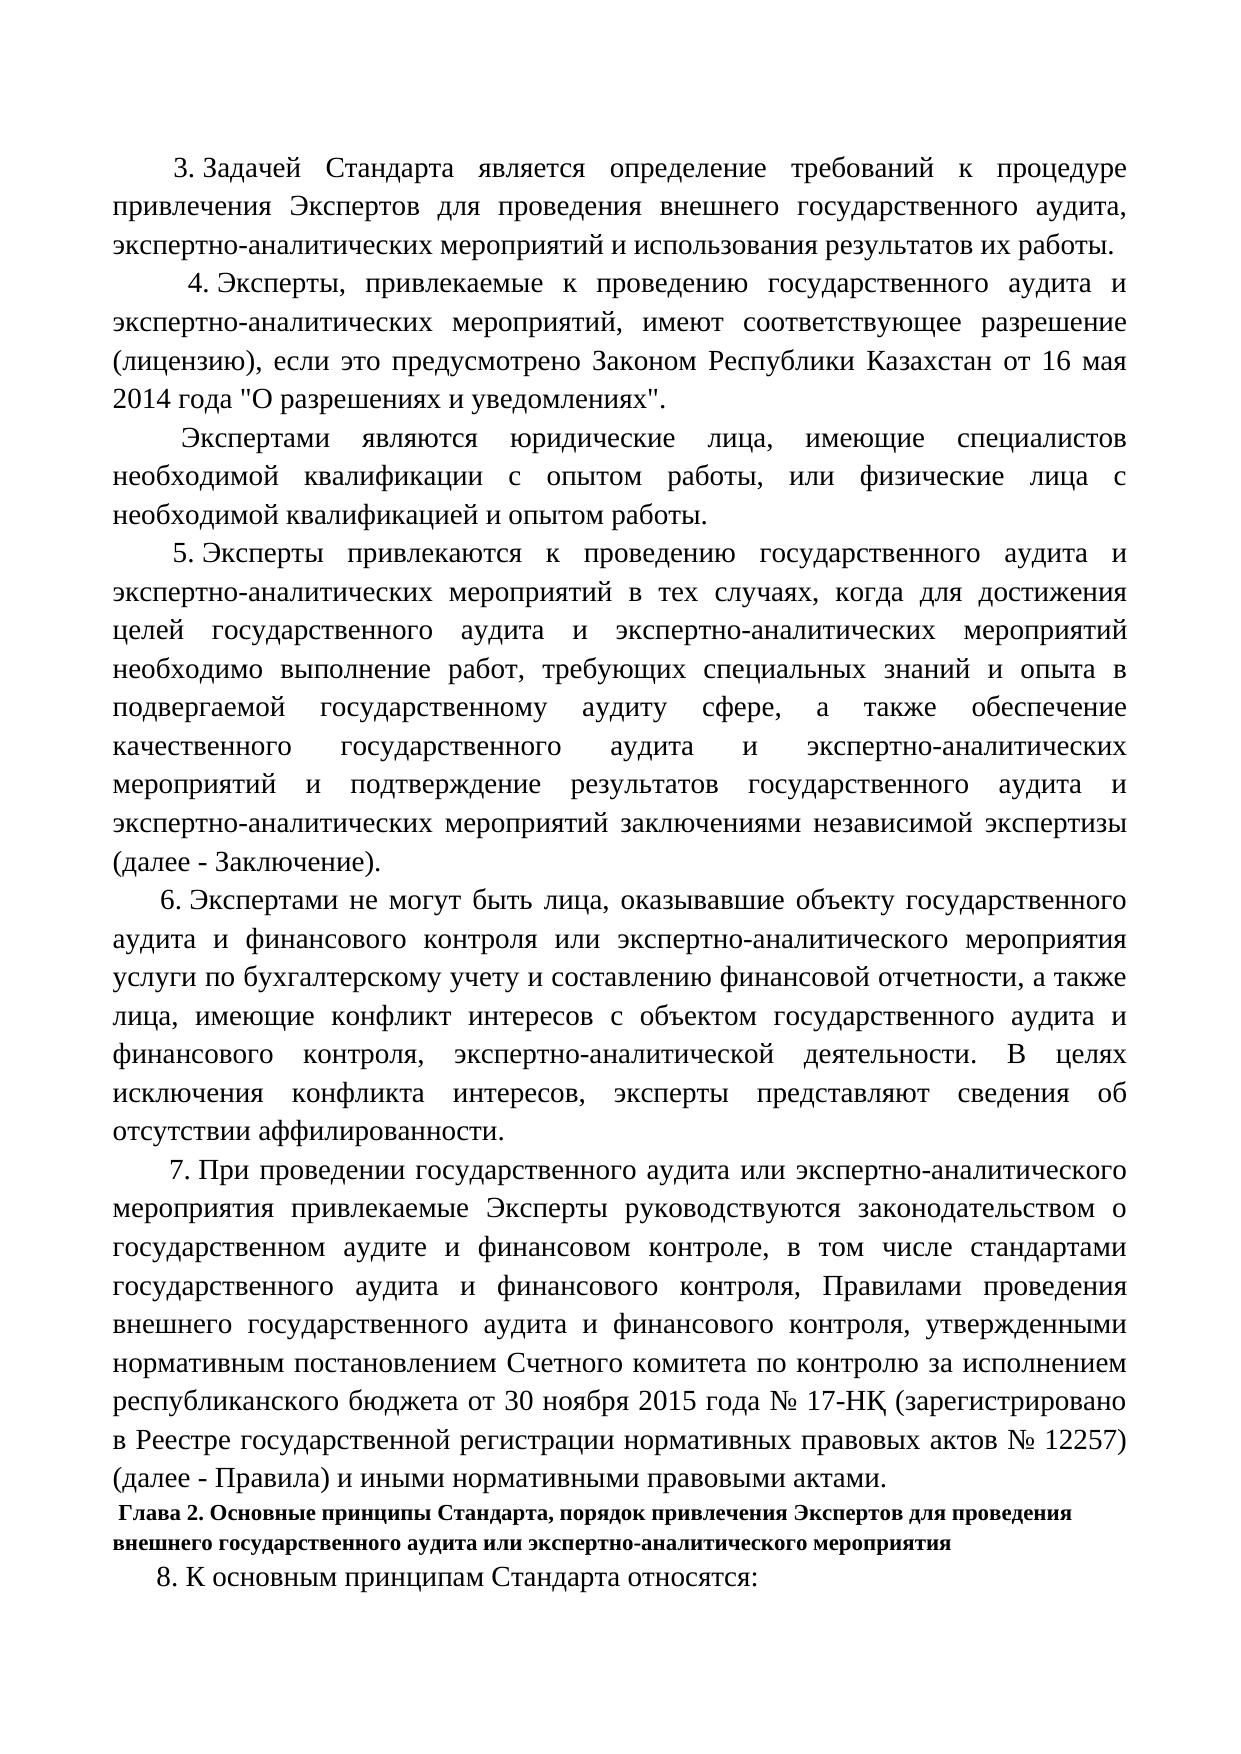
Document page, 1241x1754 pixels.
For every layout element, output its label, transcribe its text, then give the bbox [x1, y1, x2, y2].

text 4. Эксперты, привлекаемые к проведению государственного аудита и экспертно-аналитических мероприятий, имеют соответствующее разрешение (лицензию), если это предусмотрено Законом Республики Казахстан от 16 мая 2014 года "О разрешениях и уведомлениях". [112, 266, 1128, 415]
text Глава 2. Основные принципы Стандарта, порядок привлечения Экспертов для проведения внешнего государственного аудита или экспертно-аналитического мероприятия [112, 1499, 1128, 1556]
text 3. Задачей Стандарта является определение требований к процедуре привлечения Экспертов для проведения внешнего государственного аудита, экспертно-аналитических мероприятий и использования результатов их работы. [112, 150, 1128, 261]
text 8. К основным принципам Стандарта относятся: [112, 1559, 1128, 1593]
text 6. Экспертами не могут быть лица, оказывавшие объекту государственного аудита и финансового контроля или экспертно-аналитического мероприятия услуги по бухгалтерскому учету и составлению финансовой отчетности, а также лица, имеющие конфликт интересов с объектом государственного аудита и финансового контроля, экспертно-аналитической деятельности. В целях исключения конфликта интересов, эксперты представляют сведения об отсутствии аффилированности. [112, 882, 1128, 1147]
text 5. Эксперты привлекаются к проведению государственного аудита и экспертно-аналитических мероприятий в тех случаях, когда для достижения целей государственного аудита и экспертно-аналитических мероприятий необходимо выполнение работ, требующих специальных знаний и опыта в подвергаемой государственному аудиту сфере, а также обеспечение качественного государственного аудита и экспертно-аналитических мероприятий и подтверждение результатов государственного аудита и экспертно-аналитических мероприятий заключениями независимой экспертизы (далее - Заключение). [112, 535, 1128, 877]
text 7. При проведении государственного аудита или экспертно-аналитического мероприятия привлекаемые Эксперты руководствуются законодательством о государственном аудите и финансовом контроле, в том числе стандартами государственного аудита и финансового контроля, Правилами проведения внешнего государственного аудита и финансового контроля, утвержденными нормативным постановлением Счетного комитета по контролю за исполнением республиканского бюджета от 30 ноября 2015 года № 17-НҚ (зарегистрировано в Реестре государственной регистрации нормативных правовых актов № 12257) (далее - Правила) и иными нормативными правовыми актами. [112, 1152, 1128, 1494]
text Экспертами являются юридические лица, имеющие специалистов необходимой квалификации с опытом работы, или физические лица с необходимой квалификацией и опытом работы. [112, 420, 1128, 530]
